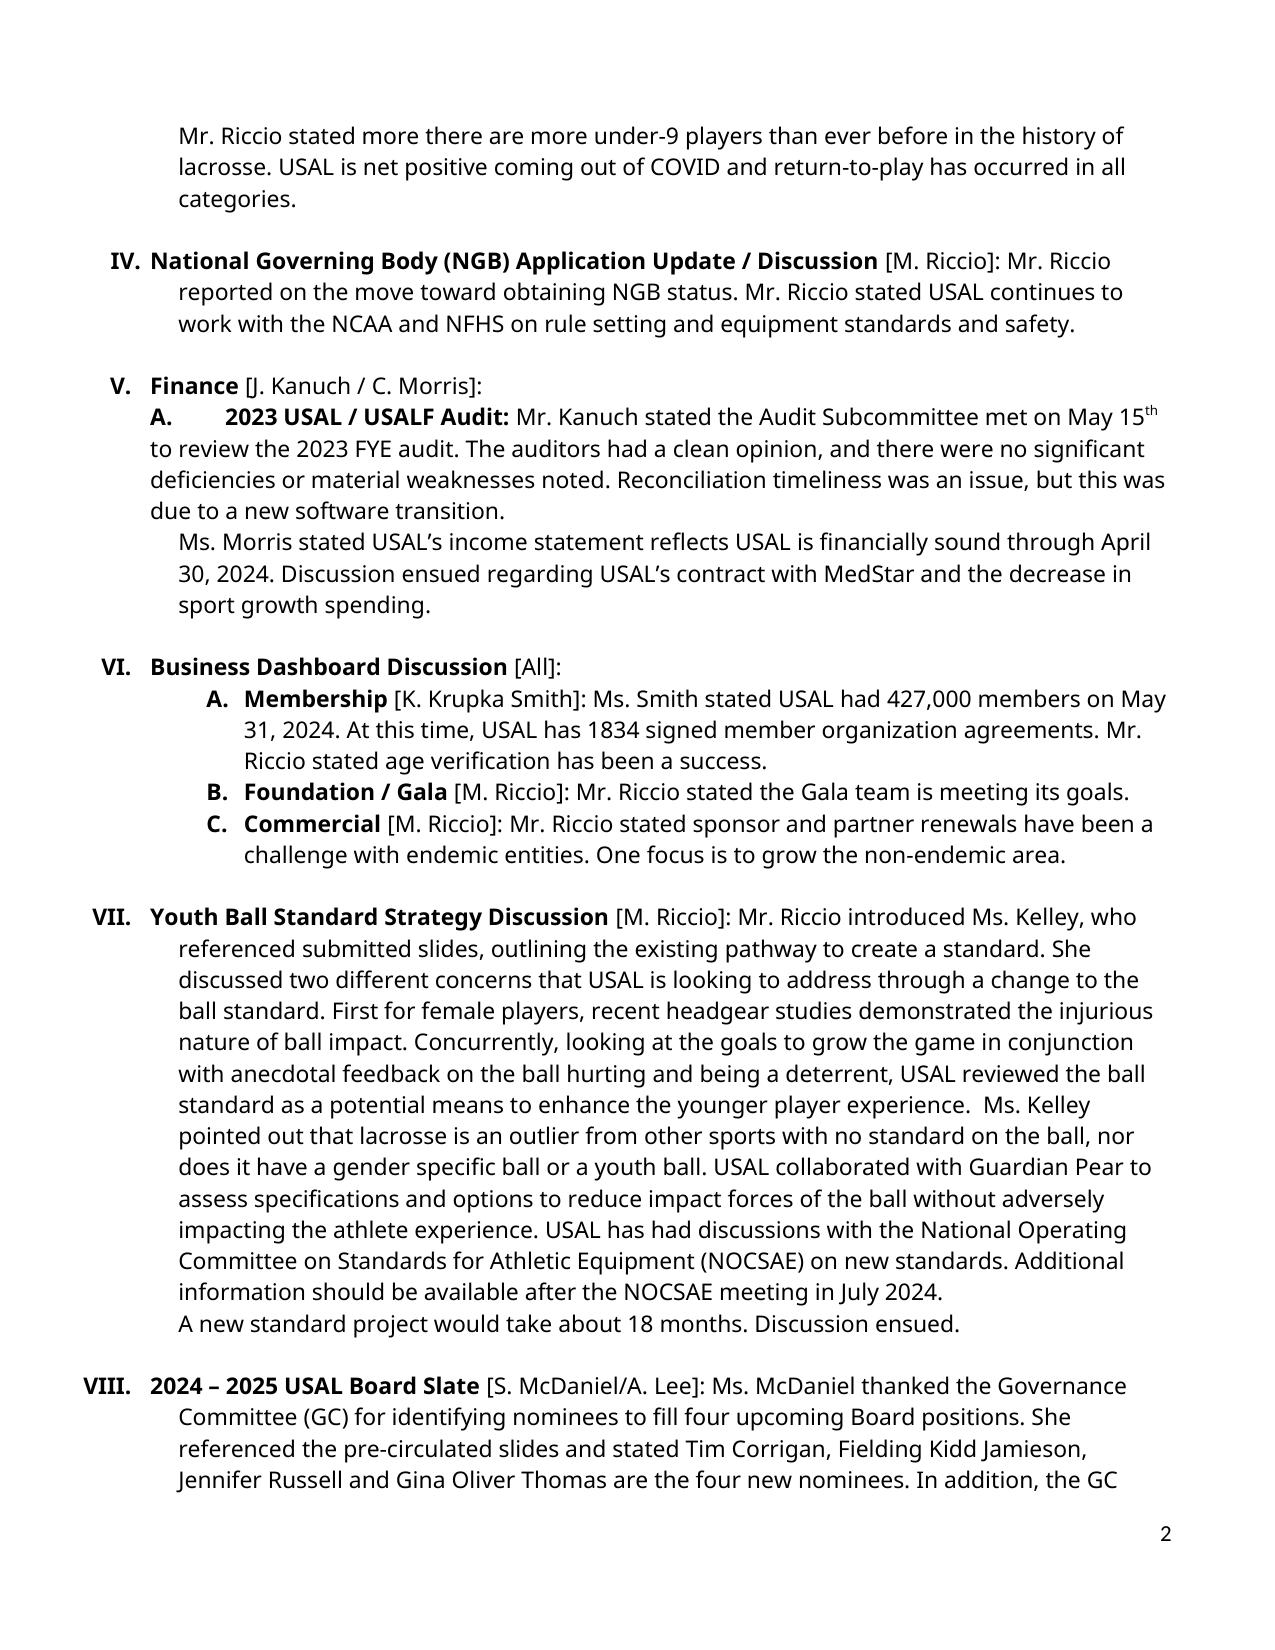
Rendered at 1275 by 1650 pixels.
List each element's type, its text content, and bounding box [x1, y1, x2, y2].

list National Governing Body (NGB) Application Update / Discussion [M. Riccio]: Mr. Riccio reported on the move toward obtaining NGB status. Mr. Riccio stated USAL continues to work with the NCAA and NFHS on rule setting and equipment standards and safety. [141, 245, 1171, 339]
list Business Dashboard Discussion [All]: [131, 651, 1171, 682]
list Ms. Morris stated USAL’s income statement reflects USAL is financially sound through April 30, 2024. Discussion ensued regarding USAL’s contract with MedStar and the decrease in sport growth spending. [178, 526, 1171, 620]
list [131, 1370, 1171, 1495]
list 2023 USAL / USALF Audit: Mr. Kanuch stated the Audit Subcommittee met on May 15th to review the 2023 FYE audit. The auditors had a clean opinion, and there were no significant deficiencies or material weaknesses noted. Reconciliation timeliness was an issue, but this was due to a new software transition. [150, 401, 1171, 526]
list Commercial [M. Riccio]: Mr. Riccio stated sponsor and partner renewals have been a challenge with endemic entities. One focus is to grow the non-endemic area. [206, 807, 1171, 870]
text Mr. Riccio stated more there are more under-9 players than ever before in the history of lacrosse. USAL is net positive coming out of COVID and return-to-play has occurred in all categories. [178, 120, 1171, 214]
list Membership [K. Krupka Smith]: Ms. Smith stated USAL had 427,000 members on May 31, 2024. At this time, USAL has 1834 signed member organization agreements. Mr. Riccio stated age verification has been a success. [206, 682, 1171, 776]
list Foundation / Gala [M. Riccio]: Mr. Riccio stated the Gala team is meeting its goals. [206, 776, 1171, 807]
list Youth Ball Standard Strategy Discussion [M. Riccio]: Mr. Riccio introduced Ms. Kelley, who referenced submitted slides, outlining the existing pathway to create a standard. She discussed two different concerns that USAL is looking to address through a change to the ball standard. First for female players, recent headgear studies demonstrated the injurious nature of ball impact. Concurrently, looking at the goals to grow the game in conjunction with anecdotal feedback on the ball hurting and being a deterrent, USAL reviewed the ball standard as a potential means to enhance the younger player experience. Ms. Kelley pointed out that lacrosse is an outlier from other sports with no standard on the ball, nor does it have a gender specific ball or a youth ball. USAL collaborated with Guardian Pear to assess specifications and options to reduce impact forces of the ball without adversely impacting the athlete experience. USAL has had discussions with the National Operating Committee on Standards for Athletic Equipment (NOCSAE) on new standards. Additional information should be available after the NOCSAE meeting in July 2024. A new standard project would take about 18 months. Discussion ensued. [131, 901, 1171, 1339]
list Finance [J. Kanuch / C. Morris]: [131, 370, 1171, 401]
